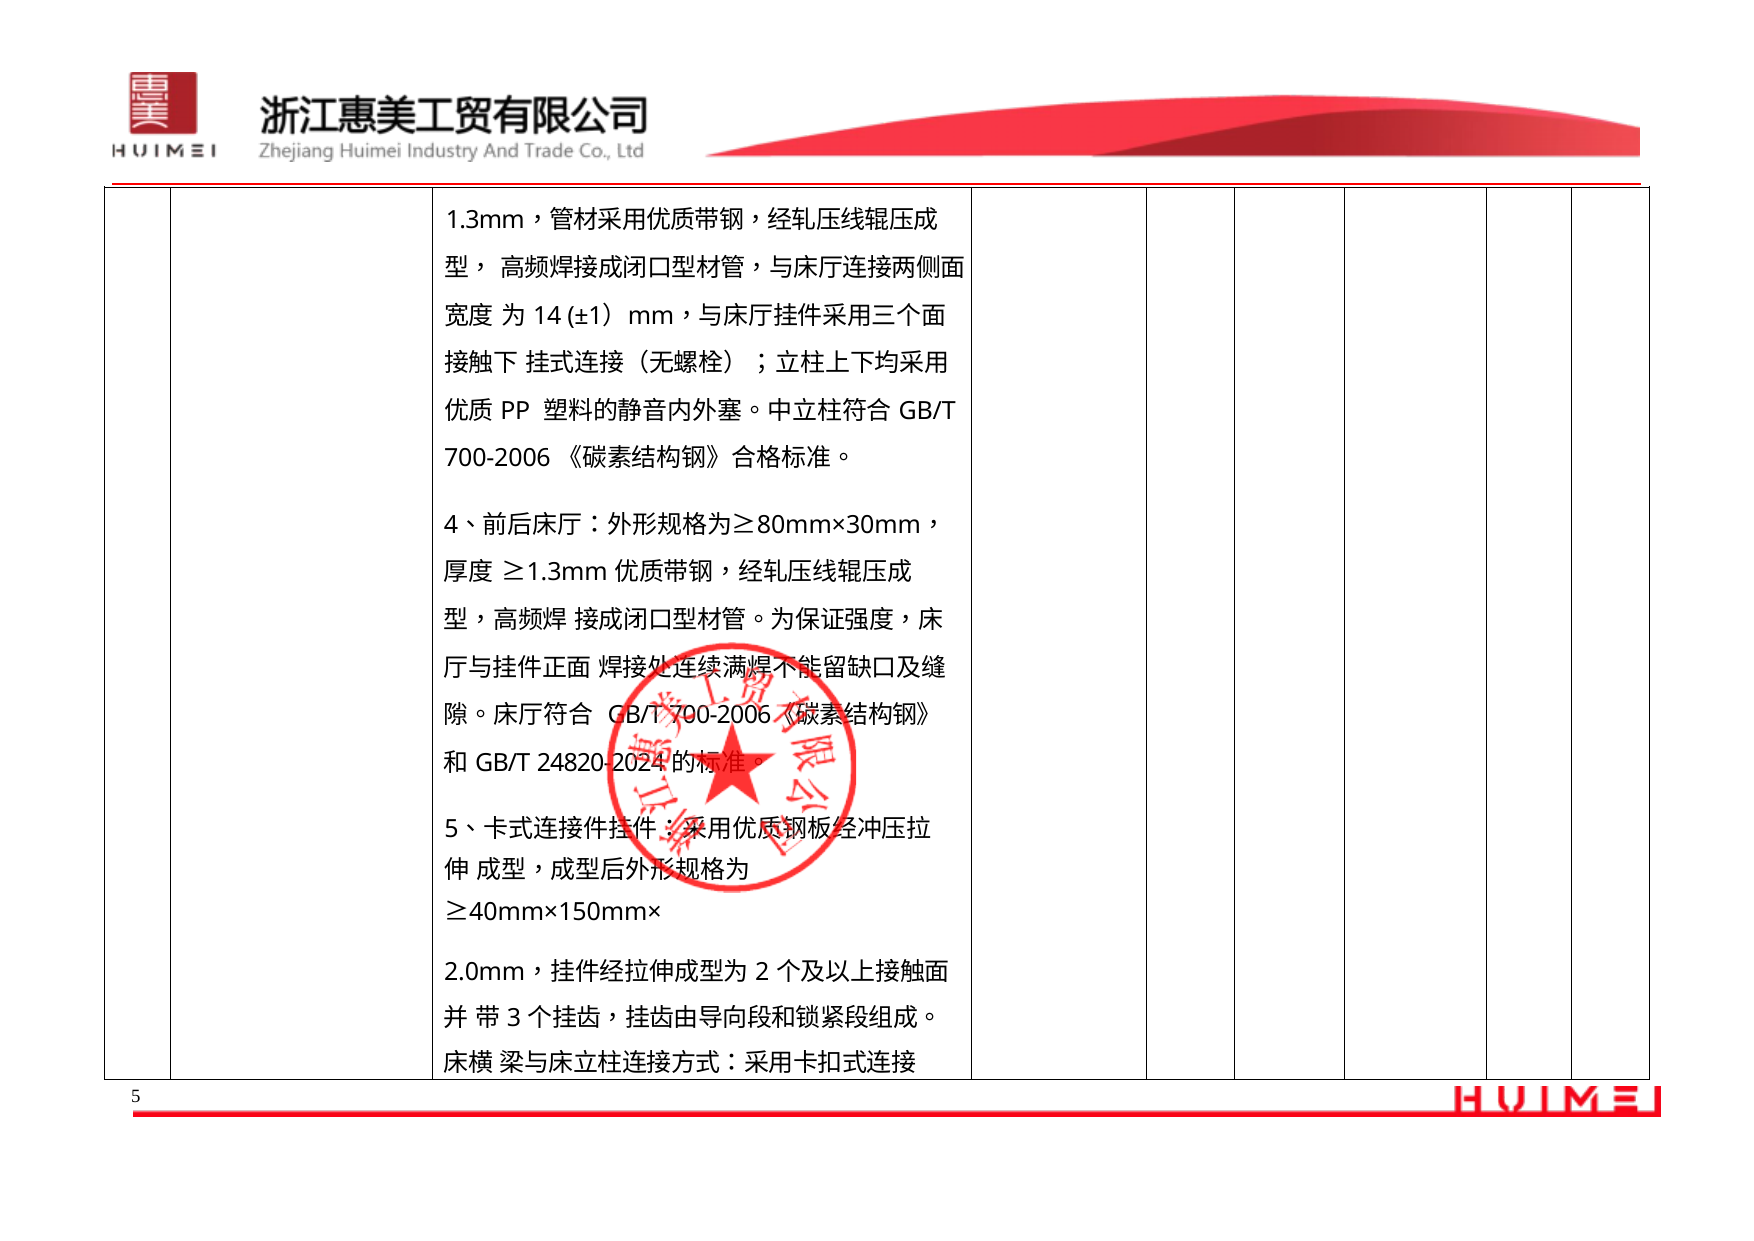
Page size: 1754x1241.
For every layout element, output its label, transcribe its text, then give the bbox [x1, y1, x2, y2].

table_header [1572, 188, 1649, 1079]
picture [112, 72, 1640, 162]
table_header [1235, 188, 1344, 1079]
table_header [972, 188, 1146, 1079]
table_header [1147, 188, 1234, 1079]
table_header [1487, 188, 1571, 1079]
table_header [1345, 188, 1486, 1079]
picture [133, 1086, 1661, 1117]
table_header [105, 188, 170, 1079]
picture [606, 642, 857, 893]
table_header [171, 188, 432, 1079]
